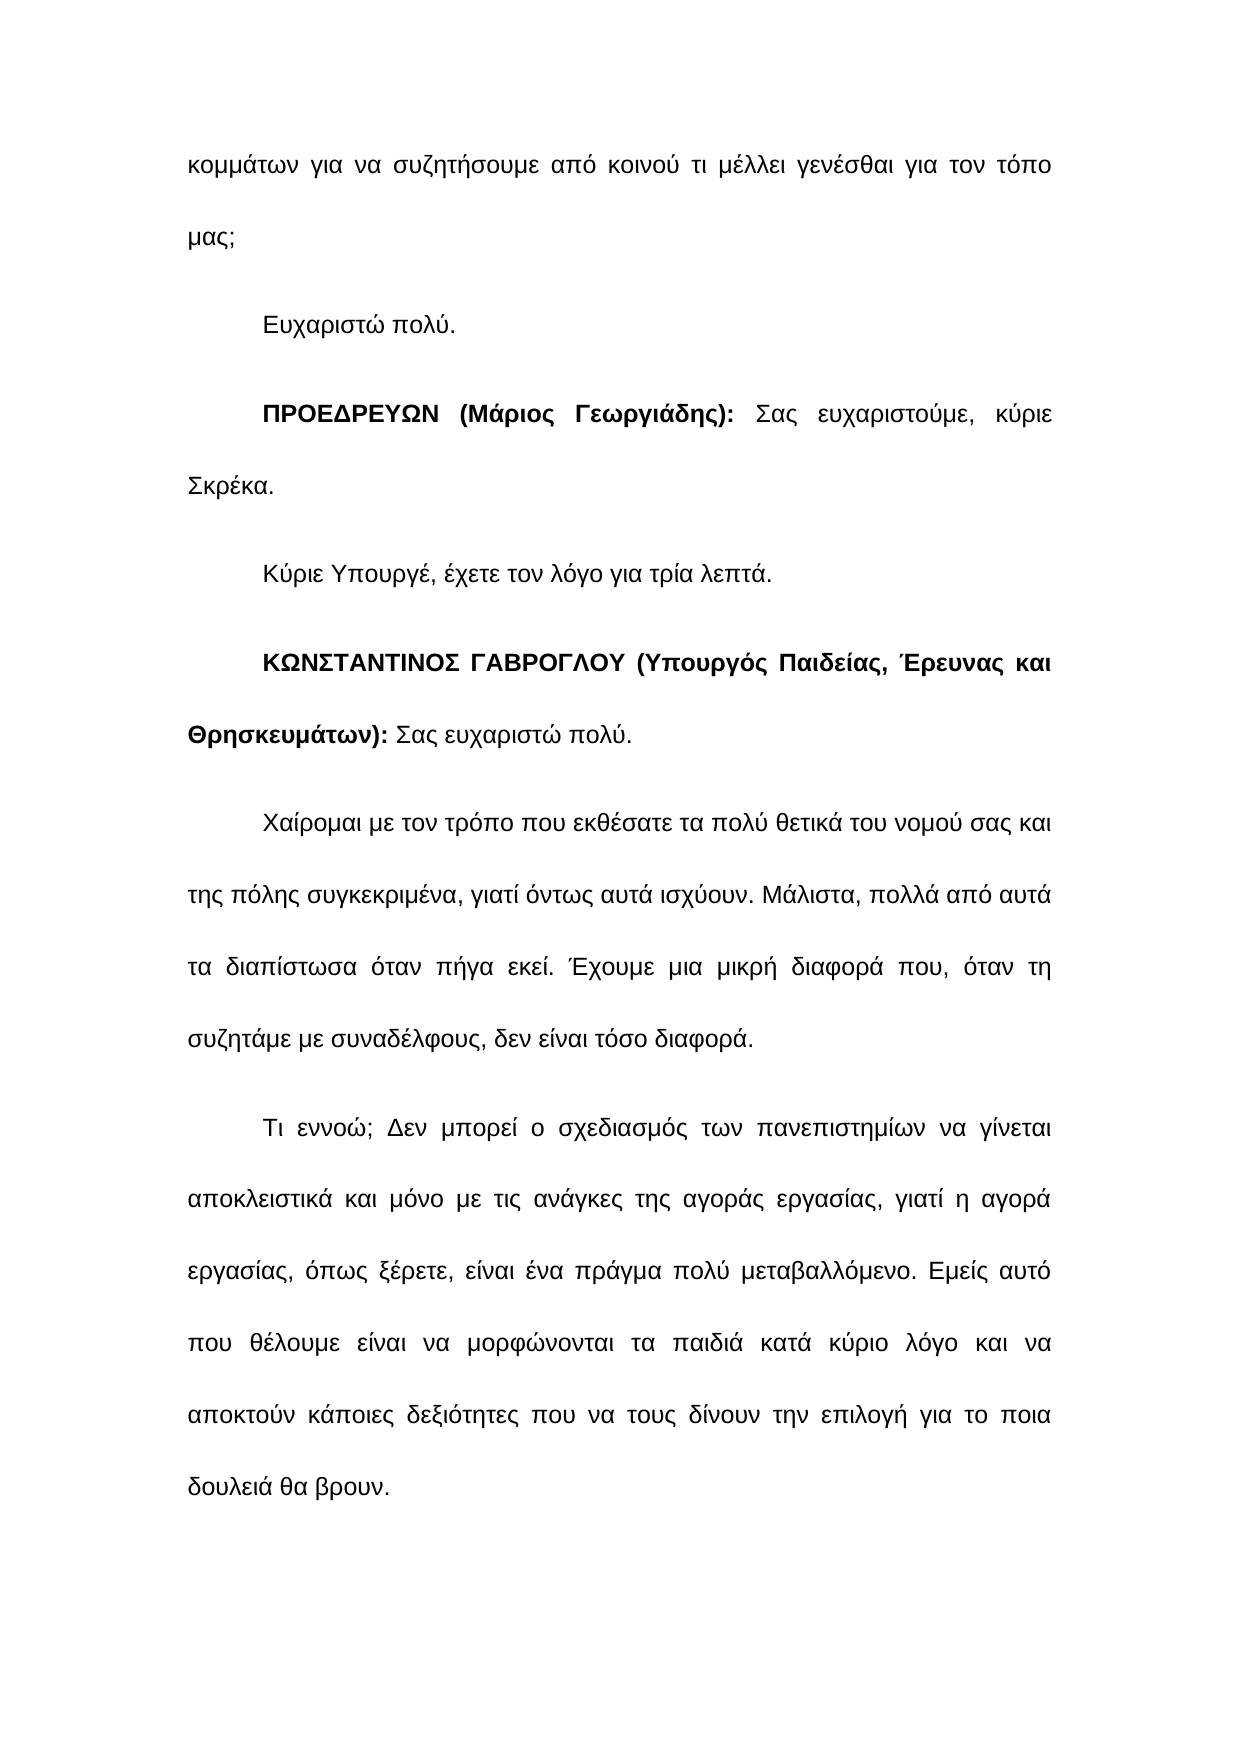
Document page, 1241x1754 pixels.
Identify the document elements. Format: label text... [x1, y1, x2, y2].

text Χαίρομαι με τον τρόπο που εκθέσατε τα πολύ θετικά του νομού σας και της πόλης συγκεκριμένα, γιατί όντως αυτά ισχύουν. Μάλιστα, πολλά από αυτά τα διαπίστωσα όταν πήγα εκεί. Έχουμε μια μικρή διαφορά που, όταν τη συζητάμε με συναδέλφους, δεν είναι τόσο διαφορά. [187, 808, 1053, 1053]
text ΠΡΟΕΔΡΕΥΩΝ (Μάριος Γεωργιάδης): Σας ευχαριστούμε, κύριε Σκρέκα. [187, 399, 1053, 499]
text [187, 150, 1053, 251]
text Τι εννοώ; Δεν μπορεί ο σχεδιασμός των πανεπιστημίων να γίνεται αποκλειστικά και μόνο με τις ανάγκες της αγοράς εργασίας, γιατί η αγορά εργασίας, όπως ξέρετε, είναι ένα πράγμα πολύ μεταβαλλόμενο. Εμείς αυτό που θέλουμε είναι να μορφώνονται τα παιδιά κατά κύριο λόγο και να αποκτούν κάποιες δεξιότητες που να τους δίνουν την επιλογή για το ποια δουλειά θα βρουν. [187, 1112, 1053, 1501]
text ΚΩΝΣΤΑΝΤΙΝΟΣ ΓΑΒΡΟΓΛΟΥ (Υπουργός Παιδείας, Έρευνας και Θρησκευμάτων): Σας ευχαριστώ πολύ. [187, 648, 1053, 748]
text Κύριε Υπουργέ, έχετε τον λόγο για τρία λεπτά. [187, 559, 1053, 588]
text Ευχαριστώ πολύ. [187, 310, 1053, 339]
